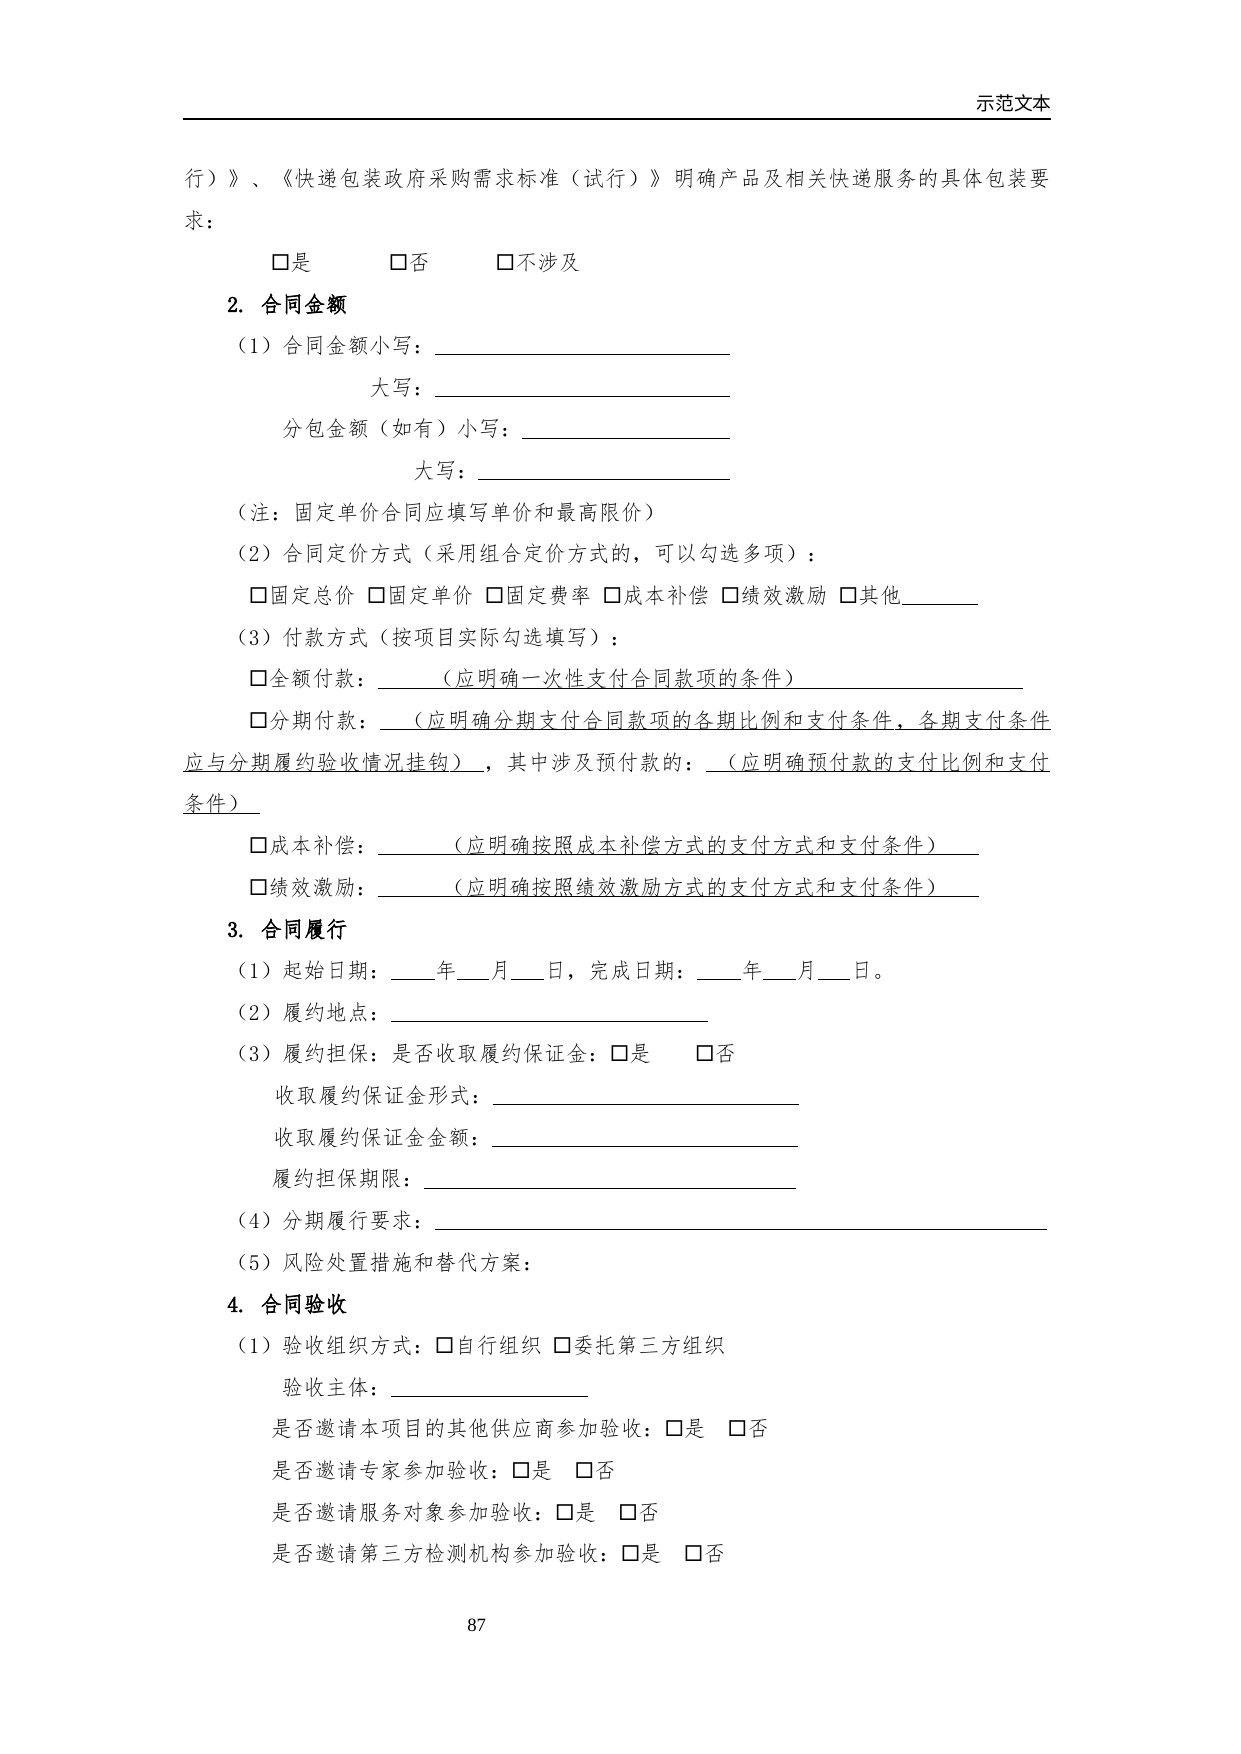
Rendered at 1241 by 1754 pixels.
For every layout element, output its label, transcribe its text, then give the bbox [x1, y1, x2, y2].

text 分期付款： （应明确分期支付合同款项的各期比例和支付条件，各期支付条件应与分期履约验收情况挂钩） ，其中涉及预付款的： （应明确预付款的支付比例和支付条件） [183, 695, 1051, 820]
list 合同验收 [183, 1278, 1051, 1320]
list 是 否 不涉及 [183, 237, 1051, 278]
text 是否邀请服务对象参加验收：是 否 [183, 1487, 1051, 1528]
text 绩效激励： （应明确按照绩效激励方式的支付方式和支付条件） [183, 862, 1051, 903]
text 大写： [183, 362, 1051, 403]
list 合同金额 [183, 278, 1051, 320]
list （2）合同定价方式（采用组合定价方式的，可以勾选多项）： [183, 528, 1051, 570]
text 收取履约保证金形式： [183, 1070, 1051, 1112]
text 分包金额（如有）小写： [183, 403, 1051, 445]
text （4）分期履行要求： [183, 1195, 1051, 1237]
text （2）履约地点： [183, 987, 1051, 1028]
list 合同履行 [183, 903, 1051, 945]
text （3）履约担保：是否收取履约保证金：是 否 [183, 1028, 1051, 1070]
text 固定总价 固定单价 固定费率 成本补偿 绩效激励 其他 [183, 570, 1051, 612]
text 是否邀请第三方检测机构参加验收：是 否 [183, 1528, 1051, 1570]
text （3）付款方式（按项目实际勾选填写）： [183, 612, 1051, 653]
text 收取履约保证金金额： [183, 1112, 1051, 1153]
text 成本补偿： （应明确按照成本补偿方式的支付方式和支付条件） [183, 820, 1051, 862]
list 验收组织方式：自行组织 委托第三方组织 [183, 1320, 1051, 1362]
text 是否邀请本项目的其他供应商参加验收：是 否 [183, 1403, 1051, 1445]
text （5）风险处置措施和替代方案： [183, 1237, 1051, 1278]
text 履约担保期限： [183, 1153, 1051, 1195]
text 是否邀请专家参加验收：是 否 [183, 1445, 1051, 1487]
text 全额付款： （应明确一次性支付合同款项的条件） [183, 653, 1051, 695]
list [183, 153, 1051, 237]
text （1）合同金额小写： [183, 320, 1051, 362]
list 验收主体： [183, 1362, 1051, 1403]
text 大写： [183, 445, 1051, 487]
text （1）起始日期： 年 月 日，完成日期： 年 月 日。 [183, 945, 1051, 987]
text （注：固定单价合同应填写单价和最高限价） [183, 487, 1051, 528]
